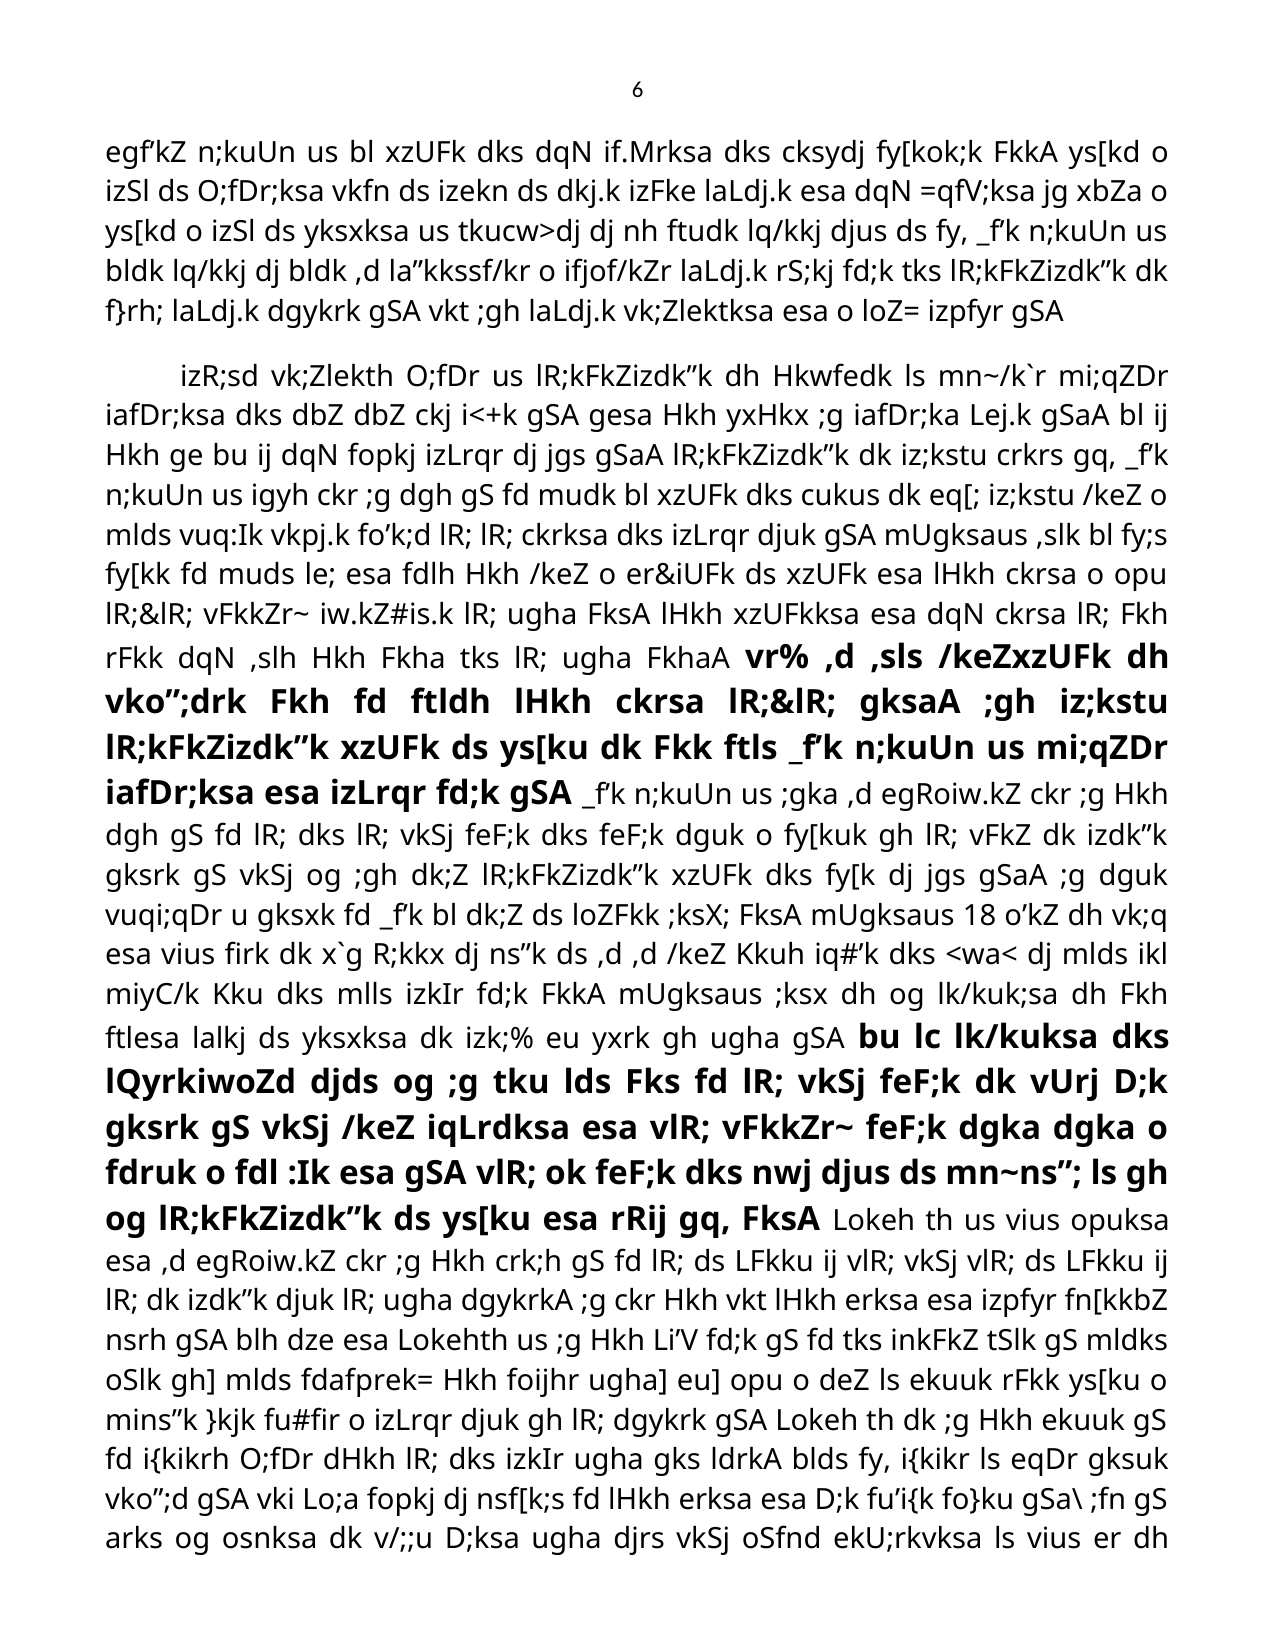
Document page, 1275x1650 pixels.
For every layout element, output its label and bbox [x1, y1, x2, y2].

text [105, 355, 1170, 1557]
text [105, 131, 1170, 329]
